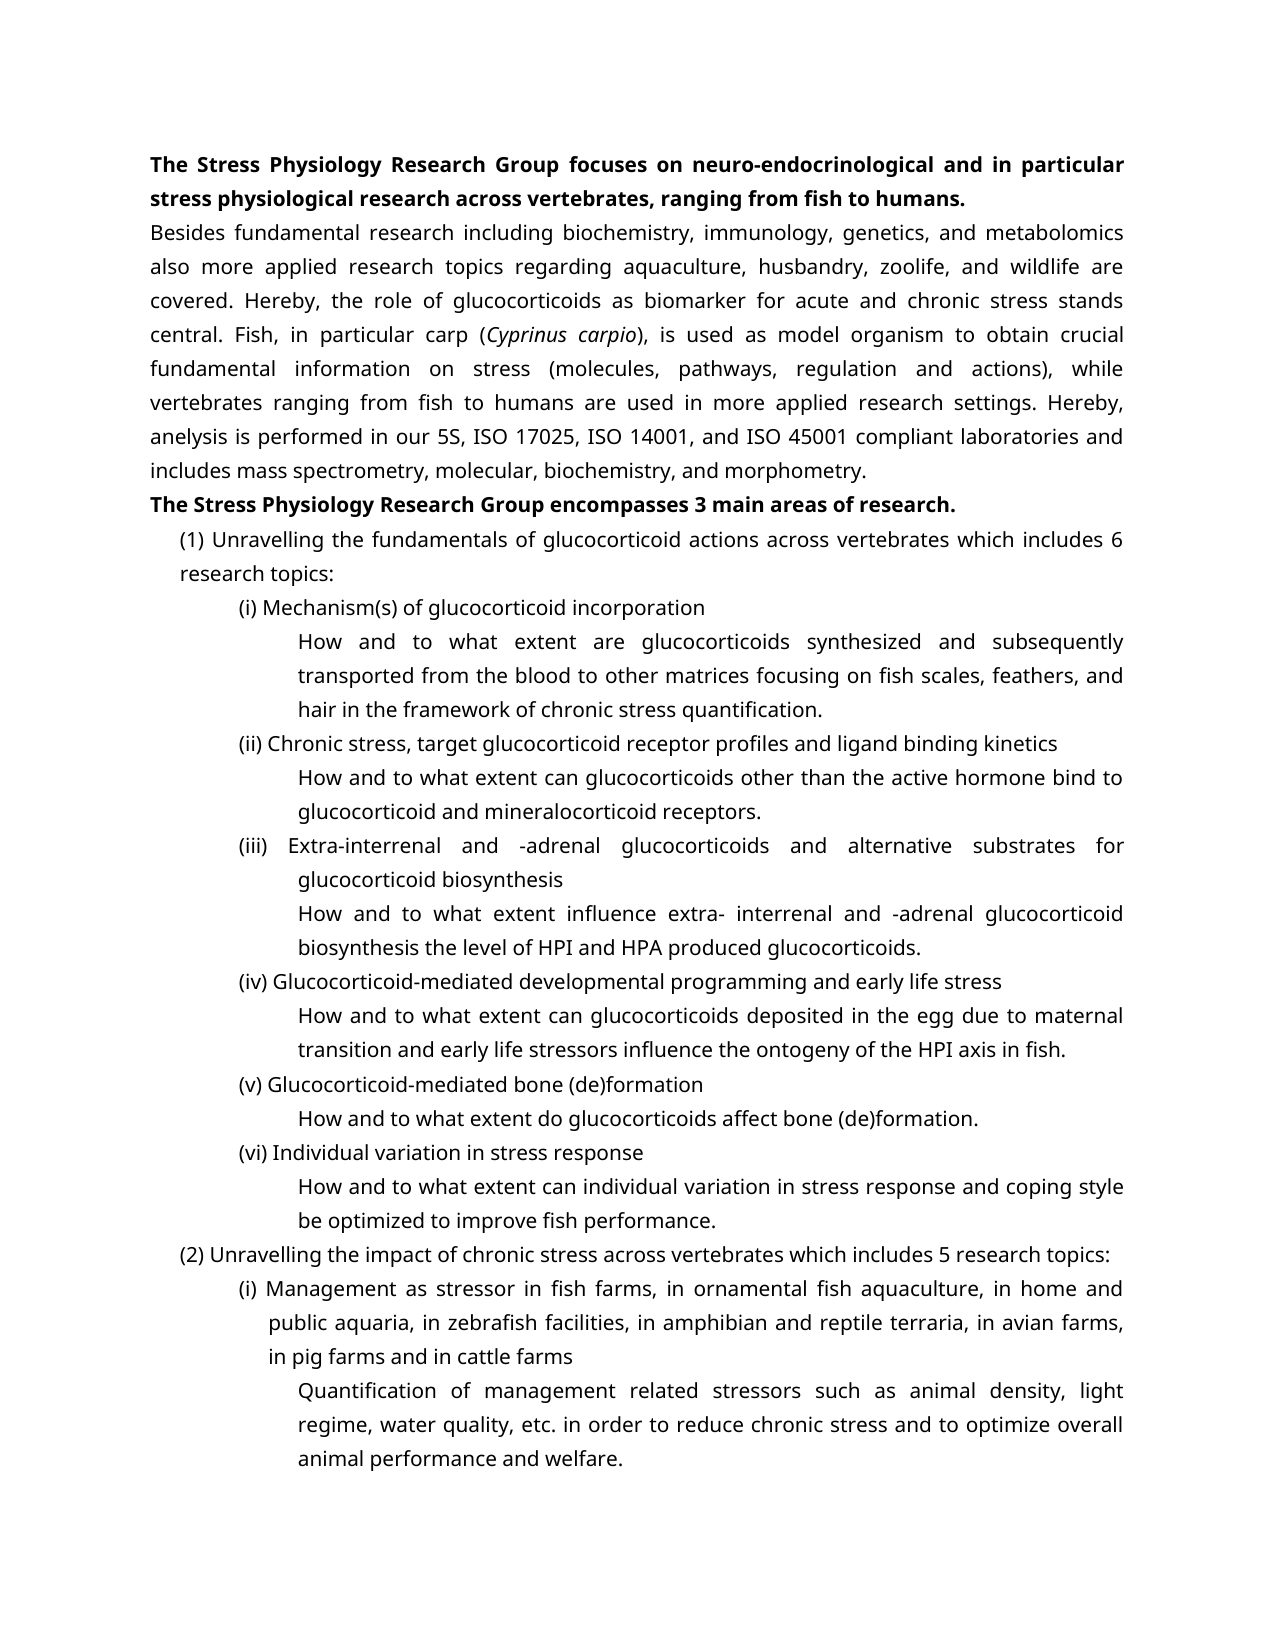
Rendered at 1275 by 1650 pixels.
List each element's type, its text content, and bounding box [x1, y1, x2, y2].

text (vi) Individual variation in stress response [239, 1138, 1125, 1166]
text (i) Mechanism(s) of glucocorticoid incorporation [239, 593, 1125, 621]
text How and to what extent are glucocorticoids synthesized and subsequently transported from the blood to other matrices focusing on fish scales, feathers, and hair in the framework of chronic stress quantification. [298, 627, 1125, 723]
text (i) Management as stressor in fish farms, in ornamental fish aquaculture, in home and public aquaria, in zebrafish facilities, in amphibian and reptile terraria, in avian farms, in pig farms and in cattle farms [239, 1274, 1125, 1371]
text The Stress Physiology Research Group focuses on neuro-endocrinological and in particular stress physiological research across vertebrates, ranging from fish to humans. [150, 150, 1125, 212]
text (1) Unravelling the fundamentals of glucocorticoid actions across vertebrates which includes 6 research topics: [179, 525, 1125, 587]
text (iv) Glucocorticoid-mediated developmental programming and early life stress [239, 967, 1125, 996]
text How and to what extent do glucocorticoids affect bone (de)formation. [298, 1104, 1125, 1132]
text Besides fundamental research including biochemistry, immunology, genetics, and metabolomics also more applied research topics regarding aquaculture, husbandry, zoolife, and wildlife are covered. Hereby, the role of glucocorticoids as biomarker for acute and chronic stress stands central. Fish, in particular carp (Cyprinus carpio), is used as model organism to obtain crucial fundamental information on stress (molecules, pathways, regulation and actions), while vertebrates ranging from fish to humans are used in more applied research settings. Hereby, anelysis is performed in our 5S, ISO 17025, ISO 14001, and ISO 45001 compliant laboratories and includes mass spectrometry, molecular, biochemistry, and morphometry. [150, 218, 1125, 485]
text (2) Unravelling the impact of chronic stress across vertebrates which includes 5 research topics: [179, 1240, 1125, 1268]
text How and to what extent influence extra- interrenal and -adrenal glucocorticoid biosynthesis the level of HPI and HPA produced glucocorticoids. [298, 899, 1125, 962]
text (v) Glucocorticoid-mediated bone (de)formation [239, 1070, 1125, 1098]
text How and to what extent can individual variation in stress response and coping style be optimized to improve fish performance. [298, 1172, 1125, 1234]
text (ii) Chronic stress, target glucocorticoid receptor profiles and ligand binding kinetics [239, 729, 1125, 757]
text How and to what extent can glucocorticoids other than the active hormone bind to glucocorticoid and mineralocorticoid receptors. [298, 763, 1125, 826]
text Quantification of management related stressors such as animal density, light regime, water quality, etc. in order to reduce chronic stress and to optimize overall animal performance and welfare. [298, 1376, 1125, 1473]
text How and to what extent can glucocorticoids deposited in the egg due to maternal transition and early life stressors influence the ontogeny of the HPI axis in fish. [298, 1002, 1125, 1064]
text The Stress Physiology Research Group encompasses 3 main areas of research. [150, 491, 1125, 519]
text (iii) Extra-interrenal and -adrenal glucocorticoids and alternative substrates for glucocorticoid biosynthesis [239, 831, 1125, 894]
